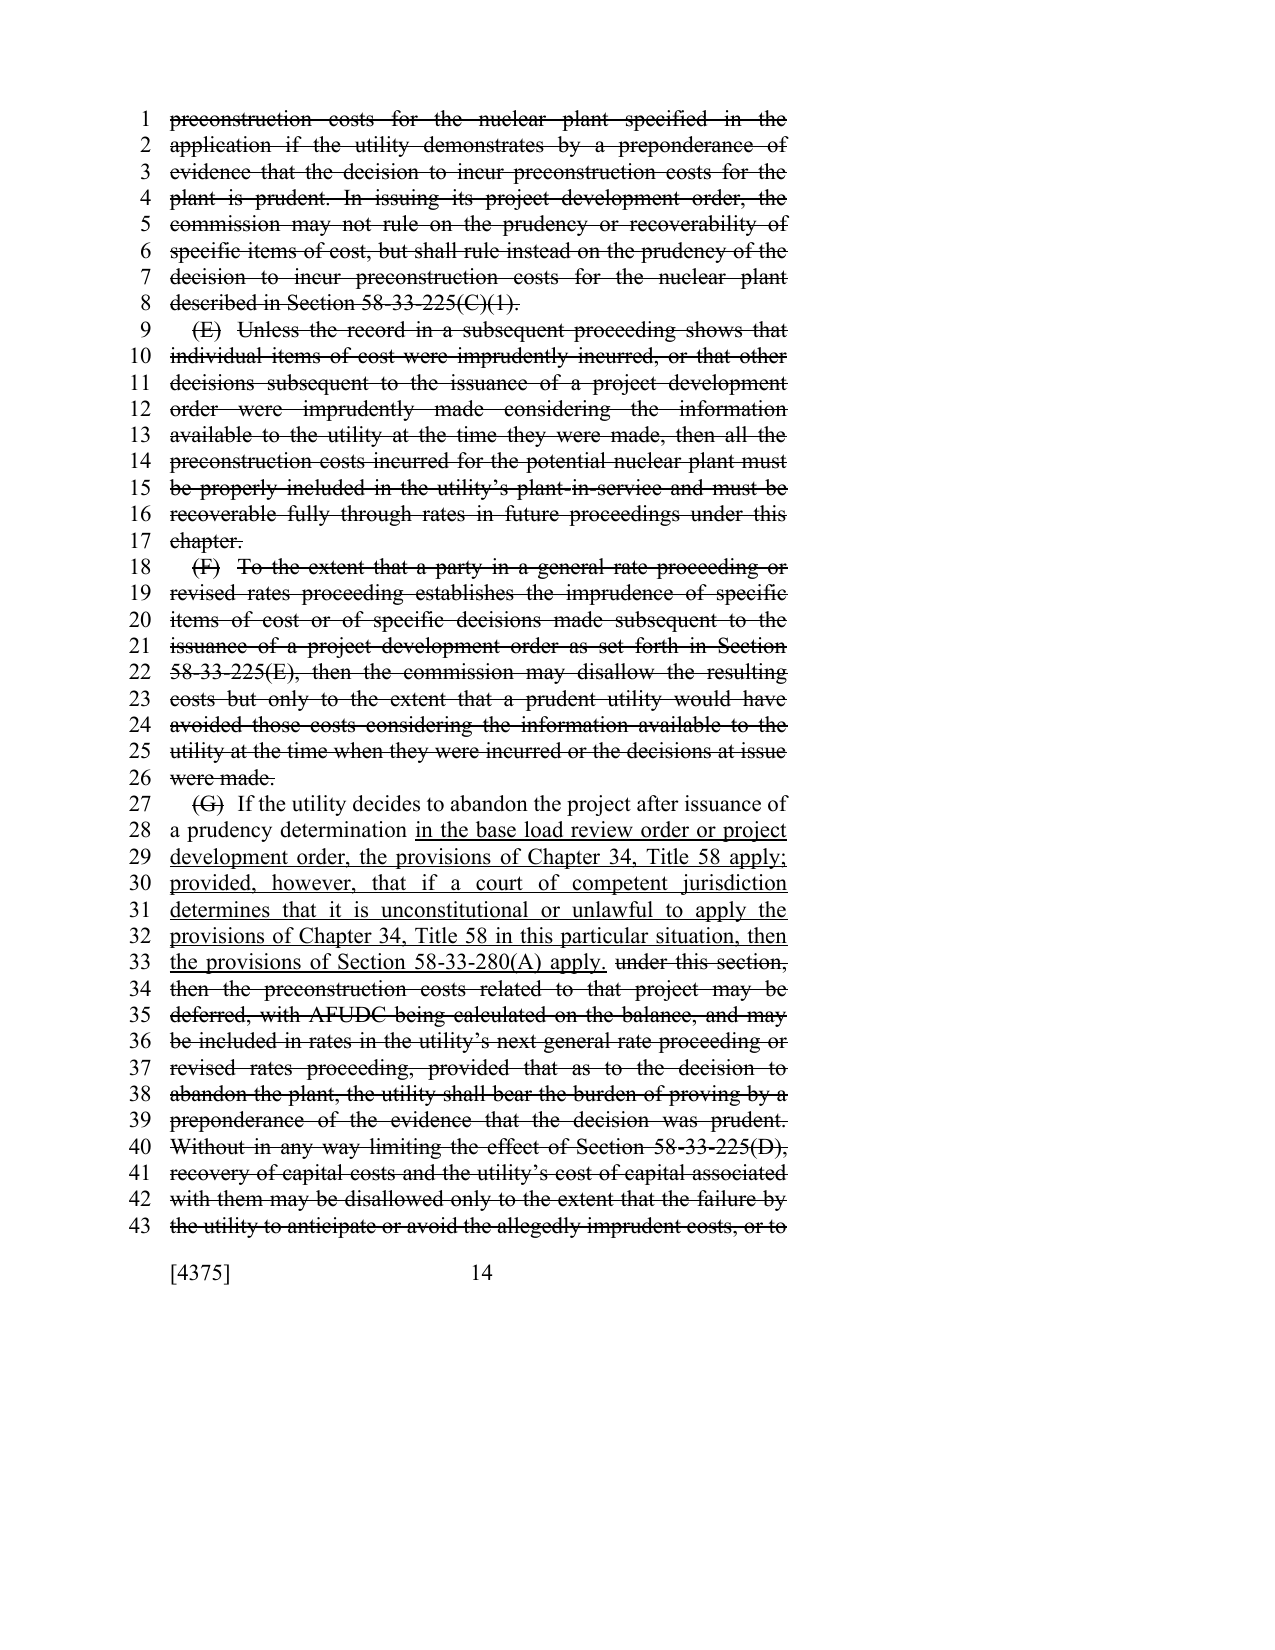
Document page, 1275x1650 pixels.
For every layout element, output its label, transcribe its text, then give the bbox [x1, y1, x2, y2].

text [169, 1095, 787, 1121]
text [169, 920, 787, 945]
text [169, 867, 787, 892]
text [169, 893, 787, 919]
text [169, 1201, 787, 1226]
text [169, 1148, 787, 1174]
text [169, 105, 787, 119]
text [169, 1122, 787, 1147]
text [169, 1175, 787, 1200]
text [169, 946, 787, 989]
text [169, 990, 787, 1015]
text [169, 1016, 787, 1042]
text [169, 121, 787, 146]
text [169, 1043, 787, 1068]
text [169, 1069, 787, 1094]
